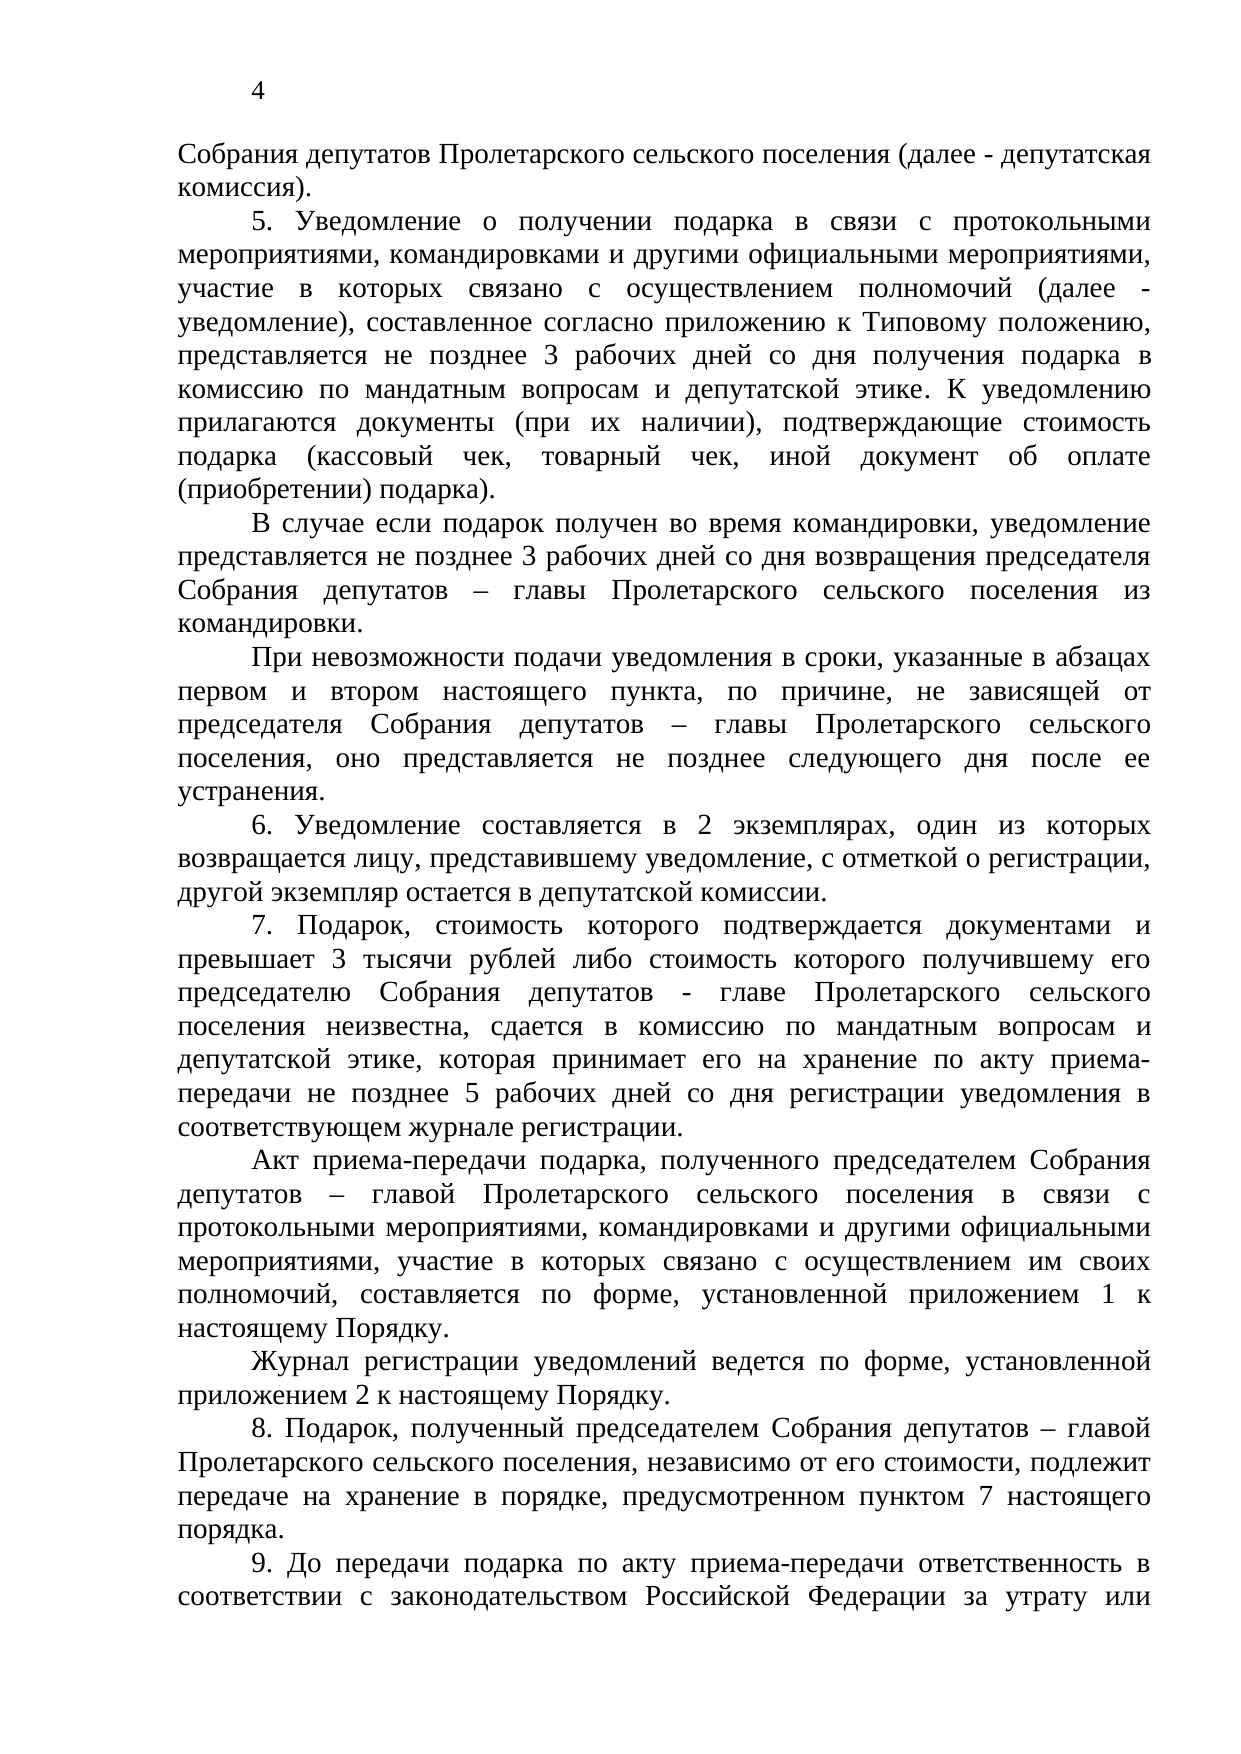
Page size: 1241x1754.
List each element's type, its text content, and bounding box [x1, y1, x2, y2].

text 5. Уведомление о получении подарка в связи с протокольными мероприятиями, командировками и другими официальными мероприятиями, участие в которых связано с осуществлением полномочий (далее - уведомление), составленное согласно приложению к Типовому положению, представляется не позднее 3 рабочих дней со дня получения подарка в комиссию по мандатным вопросам и депутатской этике. К уведомлению прилагаются документы (при их наличии), подтверждающие стоимость подарка (кассовый чек, товарный чек, иной документ об оплате (приобретении) подарка). [177, 203, 1152, 505]
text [177, 136, 1152, 203]
text 7. Подарок, стоимость которого подтверждается документами и превышает 3 тысячи рублей либо стоимость которого получившему его председателю Собрания депутатов - главе Пролетарского сельского поселения неизвестна, сдается в комиссию по мандатным вопросам и депутатской этике, которая принимает его на хранение по акту приема-передачи не позднее 5 рабочих дней со дня регистрации уведомления в соответствующем журнале регистрации. [177, 907, 1152, 1142]
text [177, 1545, 1152, 1612]
text Акт приема-передачи подарка, полученного председателем Собрания депутатов – главой Пролетарского сельского поселения в связи с протокольными мероприятиями, командировками и другими официальными мероприятиями, участие в которых связано с осуществлением им своих полномочий, составляется по форме, установленной приложением 1 к настоящему Порядку. [177, 1142, 1152, 1343]
text Журнал регистрации уведомлений ведется по форме, установленной приложением 2 к настоящему Порядку. [177, 1343, 1152, 1411]
text 8. Подарок, полученный председателем Собрания депутатов – главой Пролетарского сельского поселения, независимо от его стоимости, подлежит передаче на хранение в порядке, предусмотренном пунктом 7 настоящего порядка. [177, 1411, 1152, 1545]
text При невозможности подачи уведомления в сроки, указанные в абзацах первом и втором настоящего пункта, по причине, не зависящей от председателя Собрания депутатов – главы Пролетарского сельского поселения, оно представляется не позднее следующего дня после ее устранения. [177, 639, 1152, 807]
text В случае если подарок получен во время командировки, уведомление представляется не позднее 3 рабочих дней со дня возвращения председателя Собрания депутатов – главы Пролетарского сельского поселения из командировки. [177, 505, 1152, 639]
text 6. Уведомление составляется в 2 экземплярах, один из которых возвращается лицу, представившему уведомление, с отметкой о регистрации, другой экземпляр остается в депутатской комиссии. [177, 807, 1152, 907]
